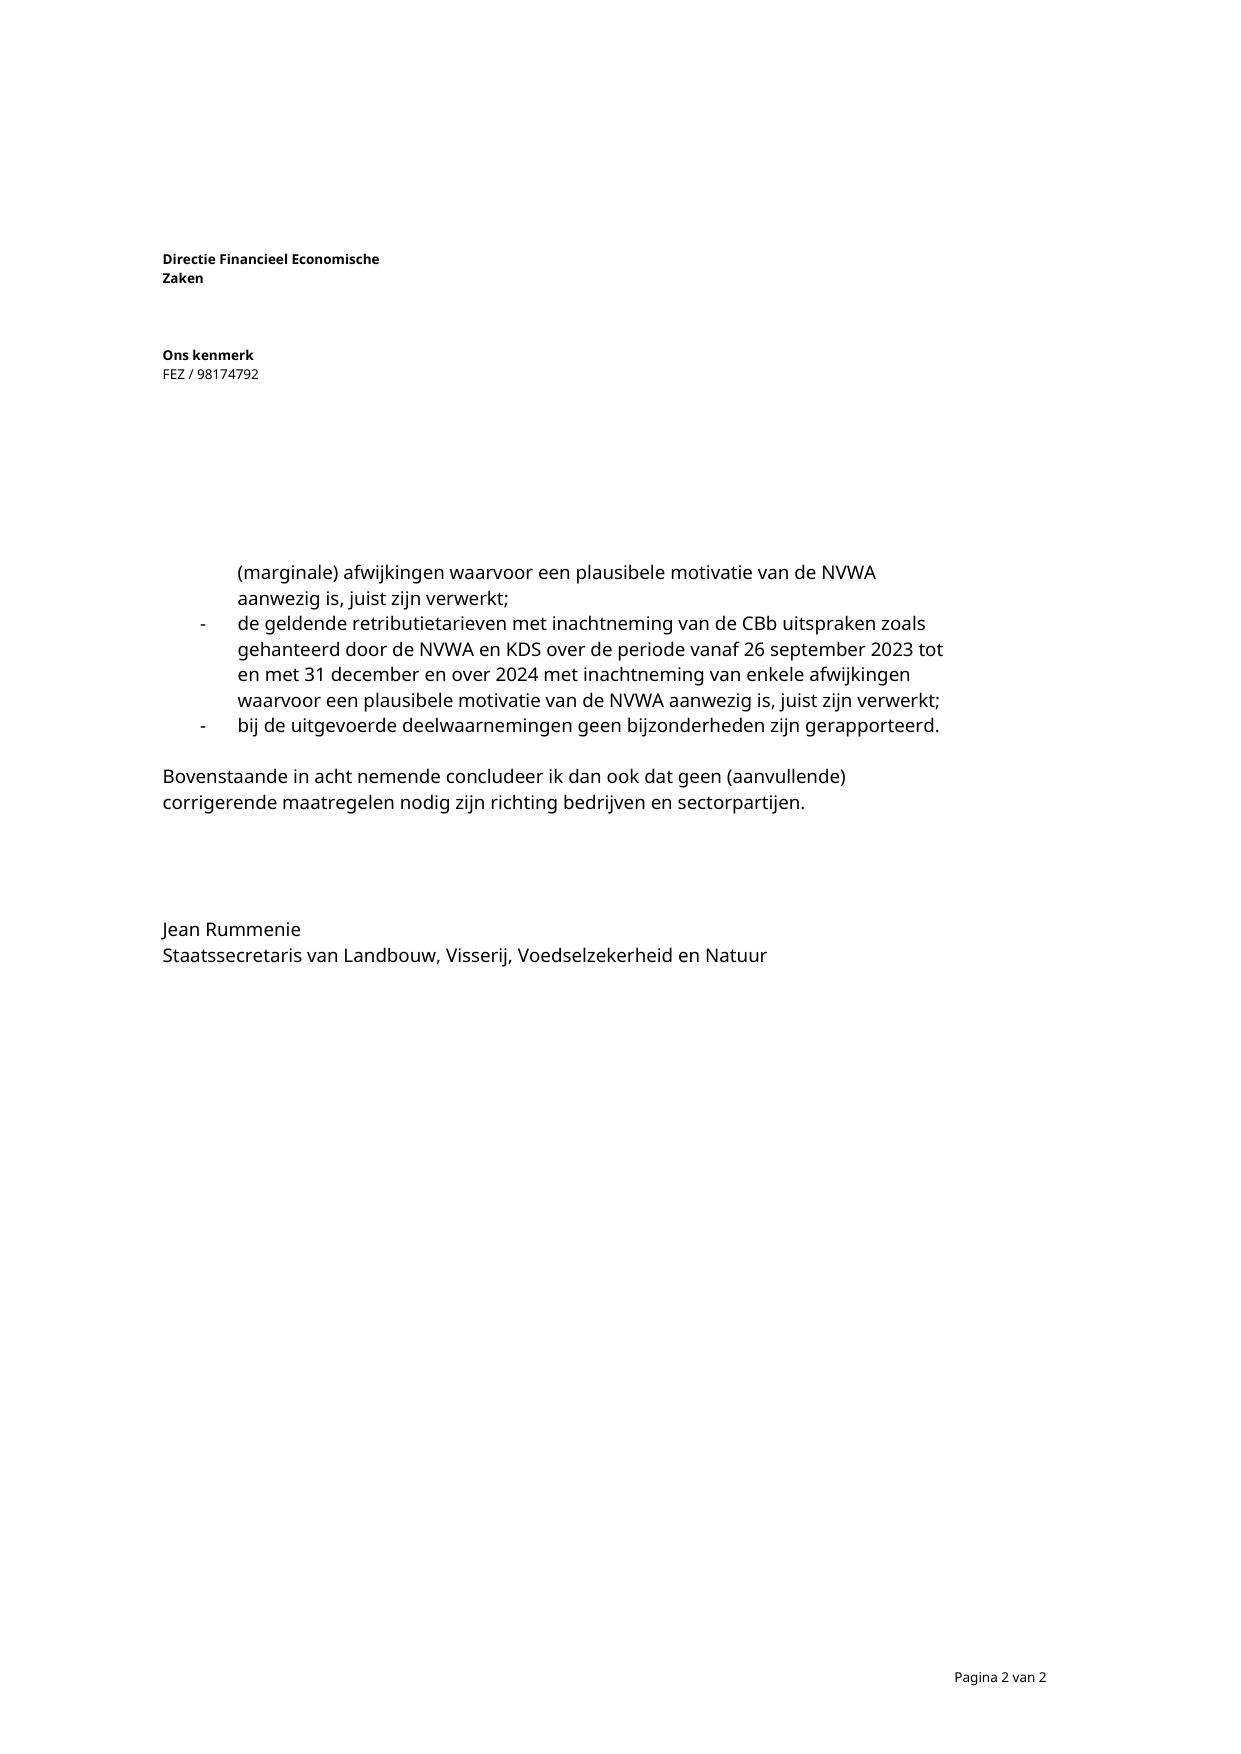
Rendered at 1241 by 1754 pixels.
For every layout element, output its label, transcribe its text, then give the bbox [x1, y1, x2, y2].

list de toegepaste correctiepercentages, per periode tussen 1 januari 2013 en 31 december 2023, door de NVWA en KDS, met inachtneming van enkele (marginale) afwijkingen waarvoor een plausibele motivatie van de NVWA aanwezig is, juist zijn verwerkt; [200, 559, 947, 611]
text Staatssecretaris van Landbouw, Visserij, Voedselzekerheid en Natuur [162, 942, 947, 968]
text Bovenstaande in acht nemende concludeer ik dan ook dat geen (aanvullende) corrigerende maatregelen nodig zijn richting bedrijven en sectorpartijen. [162, 764, 947, 815]
text Jean Rummenie [162, 917, 947, 942]
list de geldende retributietarieven met inachtneming van de CBb uitspraken zoals gehanteerd door de NVWA en KDS over de periode vanaf 26 september 2023 tot en met 31 december en over 2024 met inachtneming van enkele afwijkingen waarvoor een plausibele motivatie van de NVWA aanwezig is, juist zijn verwerkt; [200, 611, 947, 713]
list bij de uitgevoerde deelwaarnemingen geen bijzonderheden zijn gerapporteerd. [200, 713, 947, 738]
